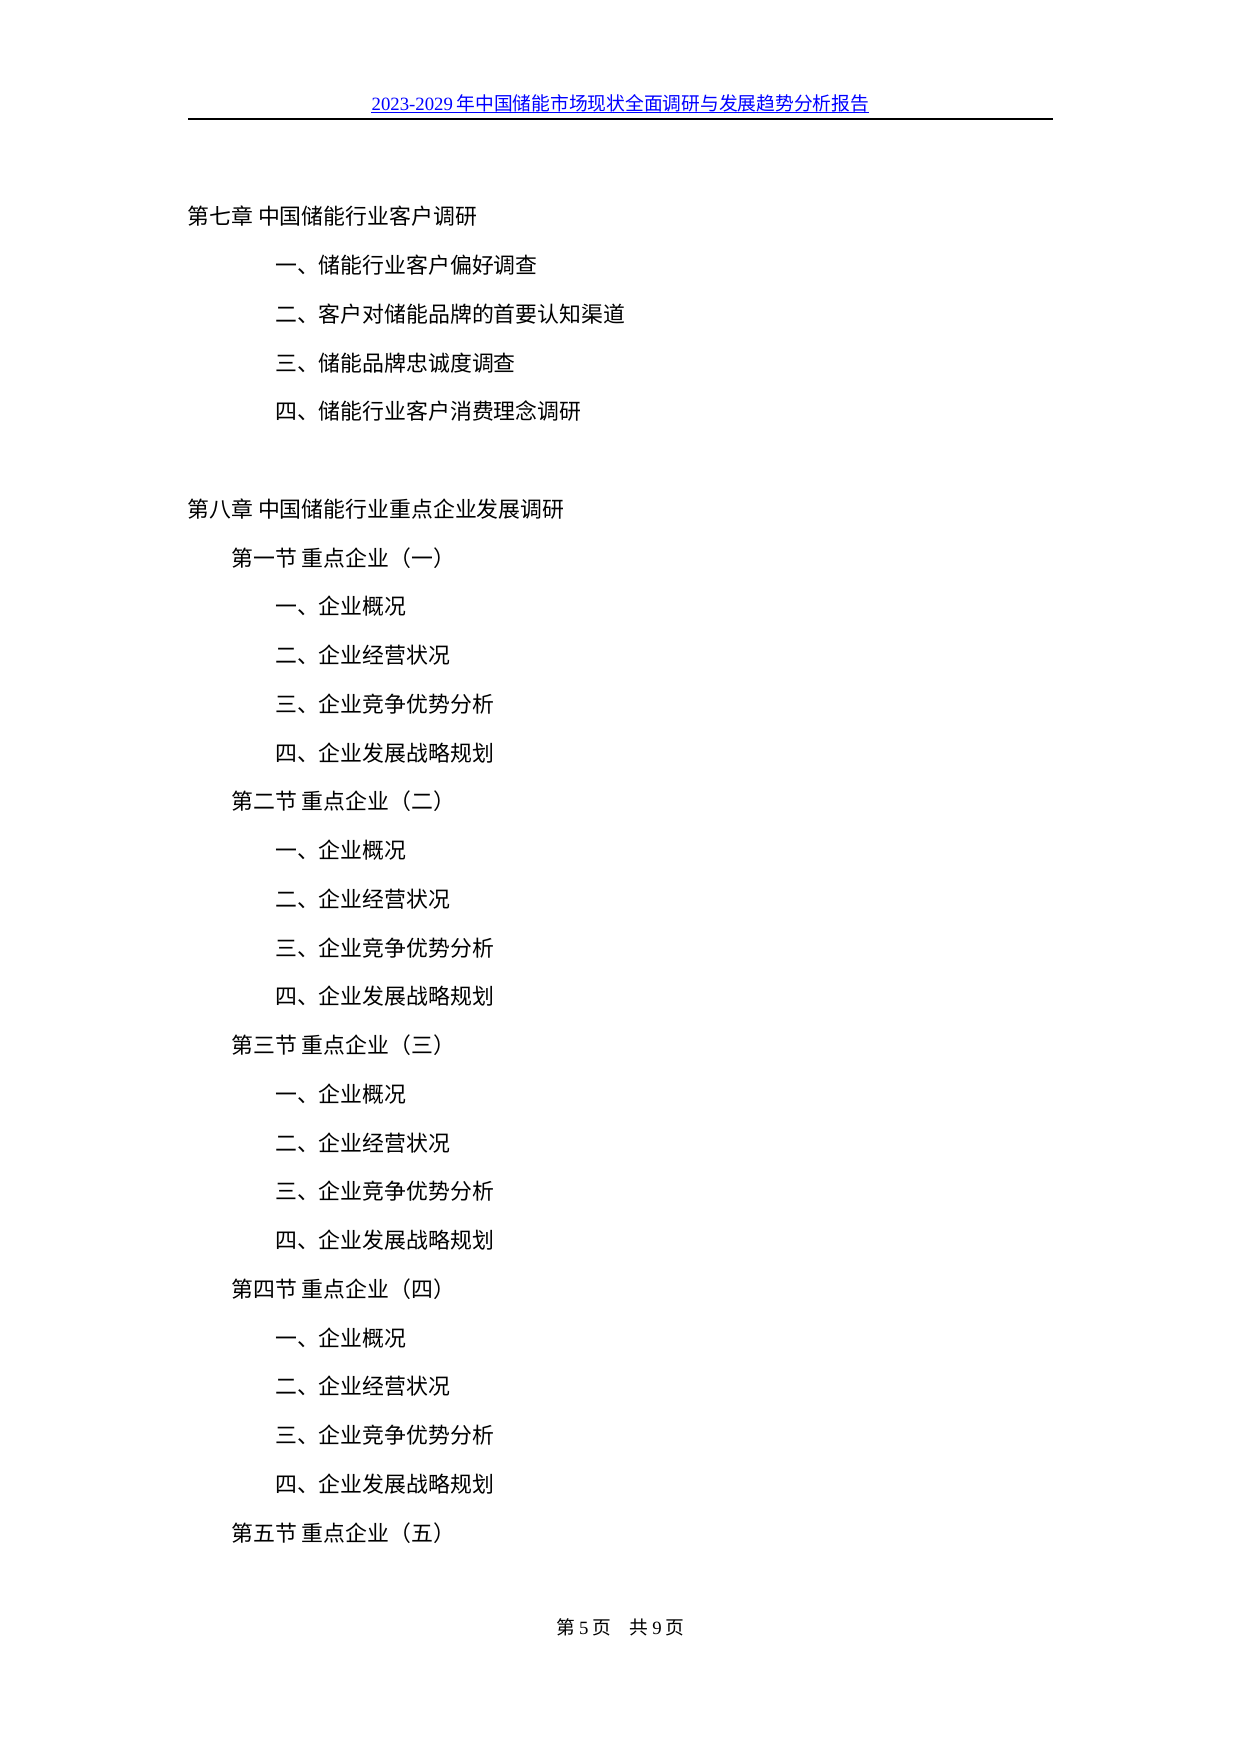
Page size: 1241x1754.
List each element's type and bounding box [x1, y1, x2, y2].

text [187, 150, 1053, 1548]
